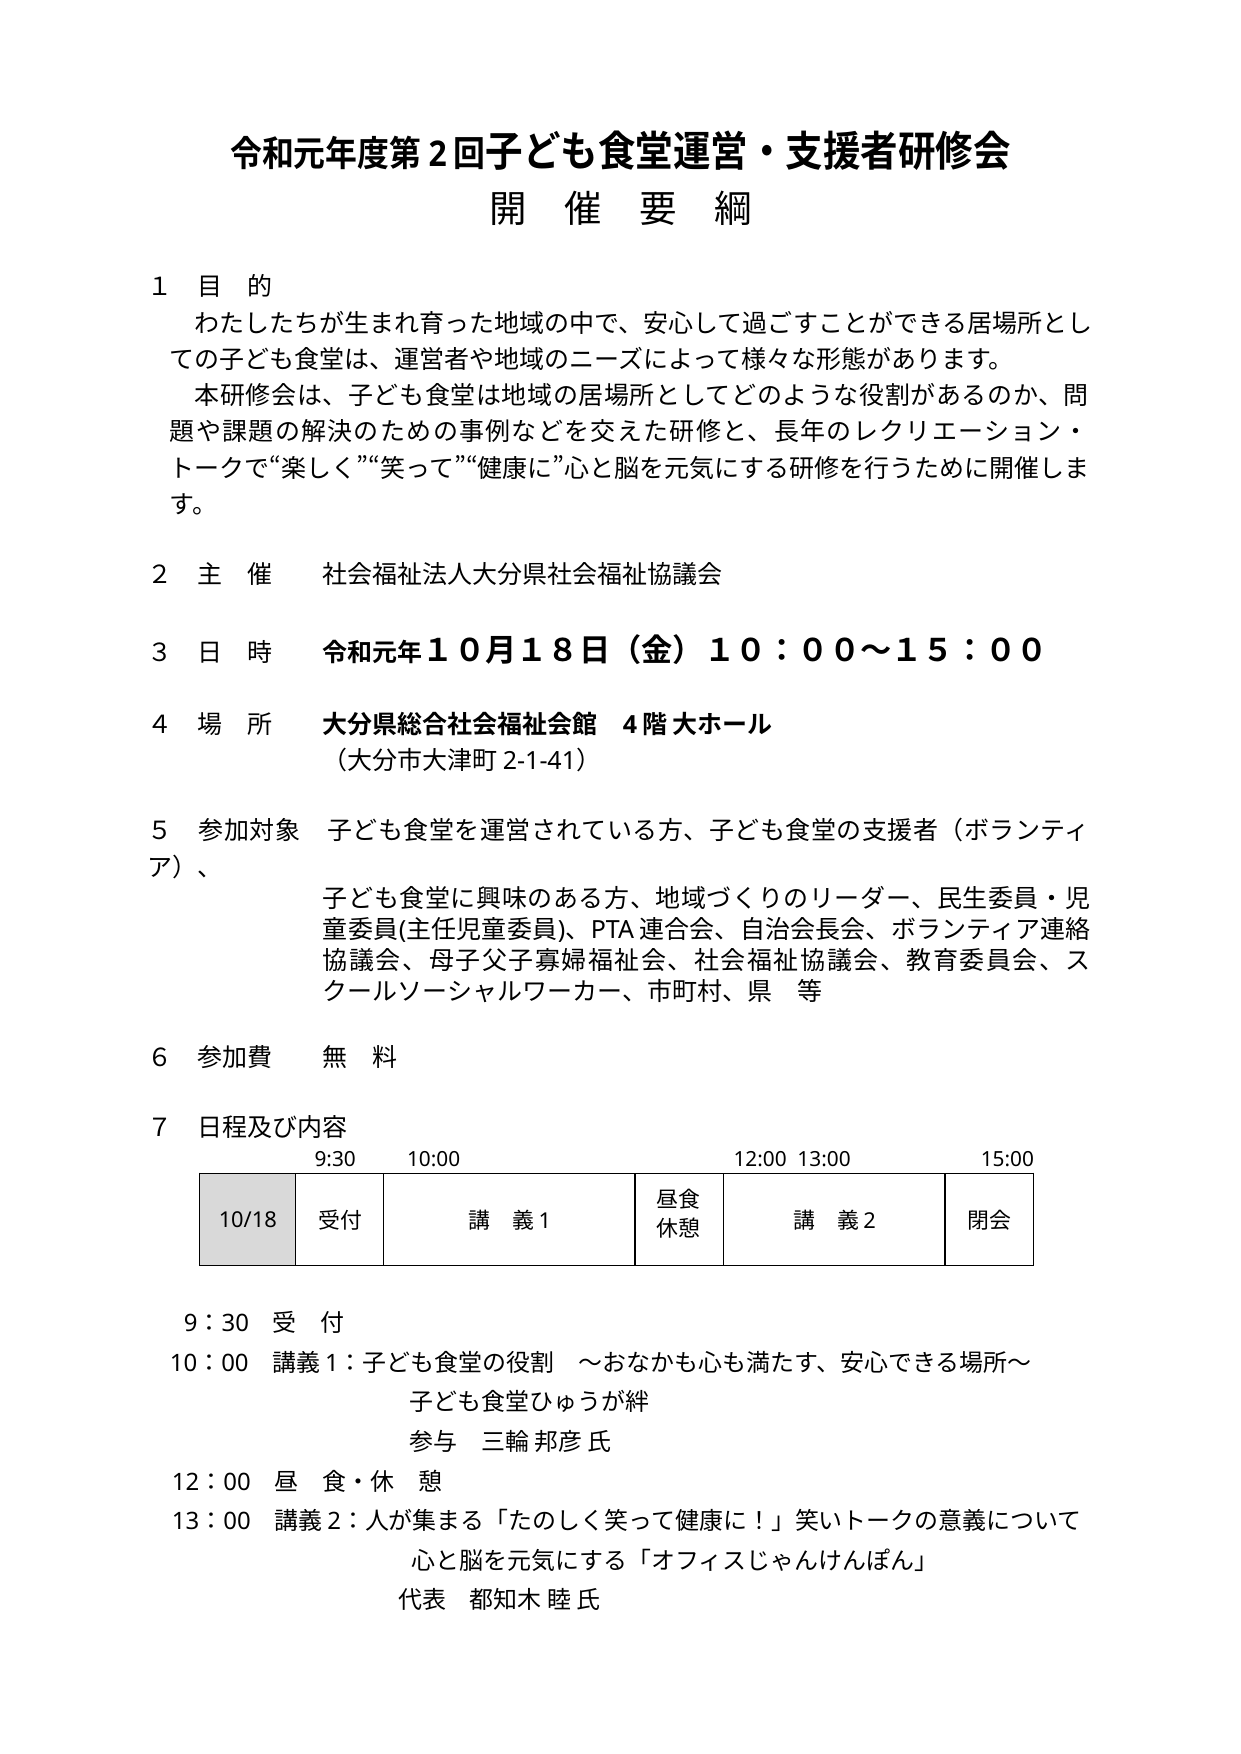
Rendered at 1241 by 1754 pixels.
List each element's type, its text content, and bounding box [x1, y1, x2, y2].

text 9：30 受 付 [148, 1300, 1092, 1339]
table_header [636, 1174, 723, 1265]
text ７ 日程及び内容 [148, 1108, 1092, 1144]
text 子ども食堂に興味のある方、地域づくりのリーダー、民生委員・児童委員(主任児童委員)、PTA連合会、自治会長会、ボランティア連絡協議会、母子父子寡婦福祉会、社会福祉協議会、教育委員会、スクールソーシャルワーカー、市町村、県 等 [323, 883, 1092, 1007]
text ４ 場 所 大分県総合社会福祉会館 4階 大ホール [148, 704, 1092, 740]
text １ 目 的 [148, 267, 1092, 303]
table_header 受付 [296, 1174, 383, 1265]
text 開 催 要 綱 [148, 178, 1092, 233]
text わたしたちが生まれ育った地域の中で、安心して過ごすことができる居場所としての子ども食堂は、運営者や地域のニーズによって様々な形態があります。 [169, 303, 1092, 376]
text 心と脳を元気にする「オフィスじゃんけんぽん」 [148, 1537, 1092, 1577]
text 9:30 10:00 12:00 13:00 15:00 [148, 1144, 1092, 1172]
text 13：00 講義2：人が集まる「たのしく笑って健康に！」笑いトークの意義について [148, 1498, 1092, 1537]
text ６ 参加費 無 料 [148, 1037, 1092, 1074]
text 令和元年度第2回子ども食堂運営・支援者研修会 [148, 118, 1092, 178]
text 参与 三輪 邦彦 氏 [169, 1419, 1092, 1458]
text 10：00 講義1：子ども食堂の役割 ～おなかも心も満たす、安心できる場所～ [169, 1339, 1092, 1379]
text 代表 都知木 睦 氏 [148, 1577, 1092, 1617]
text ５ 参加対象 子ども食堂を運営されている方、子ども食堂の支援者（ボランティア）、 [148, 811, 1092, 883]
text 12：00 昼 食・休 憩 [148, 1458, 1092, 1498]
table_header 閉会 [946, 1174, 1033, 1265]
text 子ども食堂ひゅうが絆 [169, 1379, 1092, 1419]
text ３ 日 時 令和元年１０月１８日（金）１０：００～１５：００ [148, 625, 1092, 670]
table_header 10/18 [200, 1174, 295, 1265]
text ２ 主 催 社会福祉法人大分県社会福祉協議会 [148, 554, 1092, 591]
table_header 講 義2 [724, 1174, 944, 1265]
table_header 講 義1 [384, 1174, 634, 1265]
text 本研修会は、子ども食堂は地域の居場所としてどのような役割があるのか、問題や課題の解決のための事例などを交えた研修と、長年のレクリエーション・トークで“楽しく”“笑って”“健康に”心と脳を元気にする研修を行うために開催します。 [169, 376, 1092, 521]
text （大分市大津町2-1-41） [148, 740, 1092, 777]
